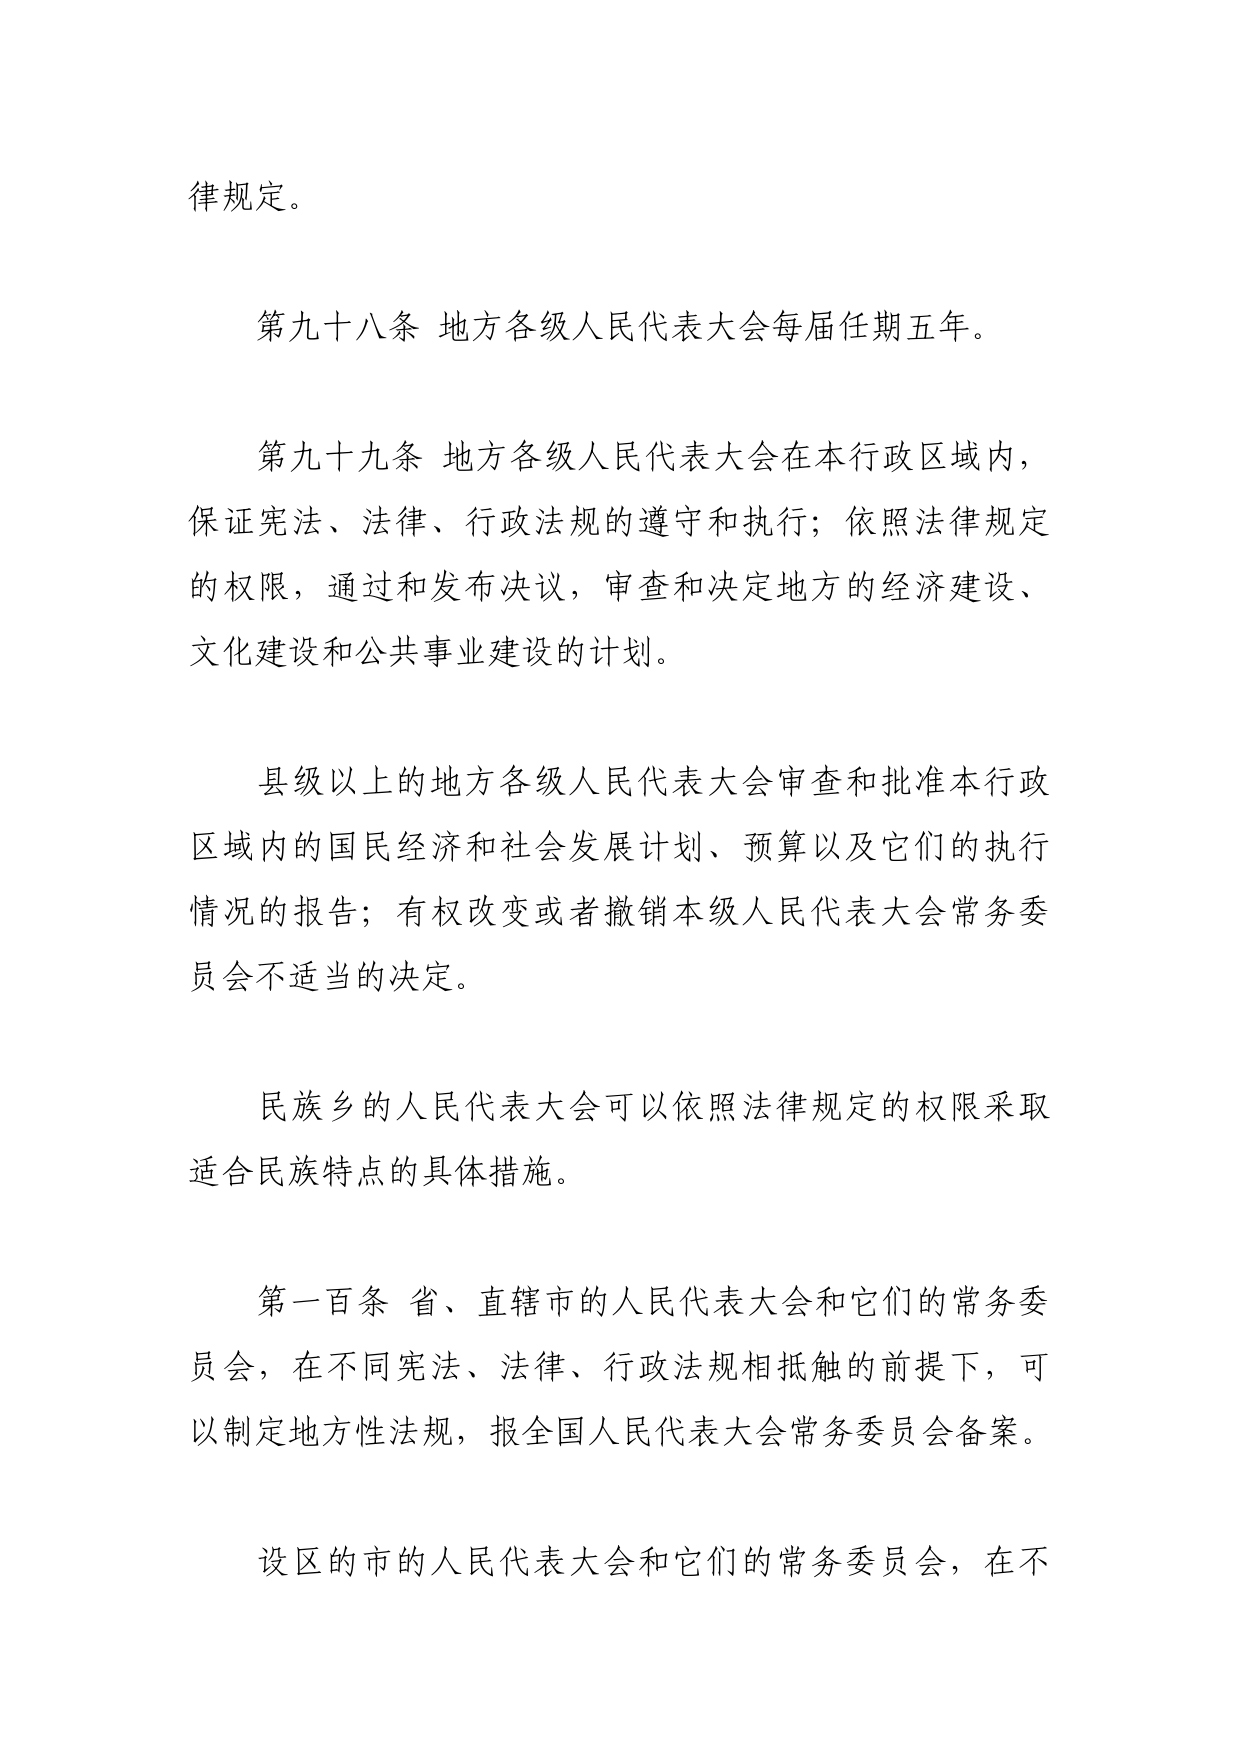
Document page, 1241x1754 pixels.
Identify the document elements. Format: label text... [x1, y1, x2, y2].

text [187, 162, 1053, 227]
text 民族乡的人民代表大会可以依照法律规定的权限采取适合民族特点的具体措施。 [187, 1072, 1053, 1202]
text 第九十八条 地方各级人民代表大会每届任期五年。 [187, 292, 1053, 357]
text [187, 1527, 1053, 1592]
text 第九十九条 地方各级人民代表大会在本行政区域内，保证宪法、法律、行政法规的遵守和执行；依照法律规定的权限，通过和发布决议，审查和决定地方的经济建设、文化建设和公共事业建设的计划。 [187, 422, 1053, 682]
text 县级以上的地方各级人民代表大会审查和批准本行政区域内的国民经济和社会发展计划、预算以及它们的执行情况的报告；有权改变或者撤销本级人民代表大会常务委员会不适当的决定。 [187, 747, 1053, 1007]
text 第一百条 省、直辖市的人民代表大会和它们的常务委员会，在不同宪法、法律、行政法规相抵触的前提下，可以制定地方性法规，报全国人民代表大会常务委员会备案。 [187, 1267, 1053, 1462]
